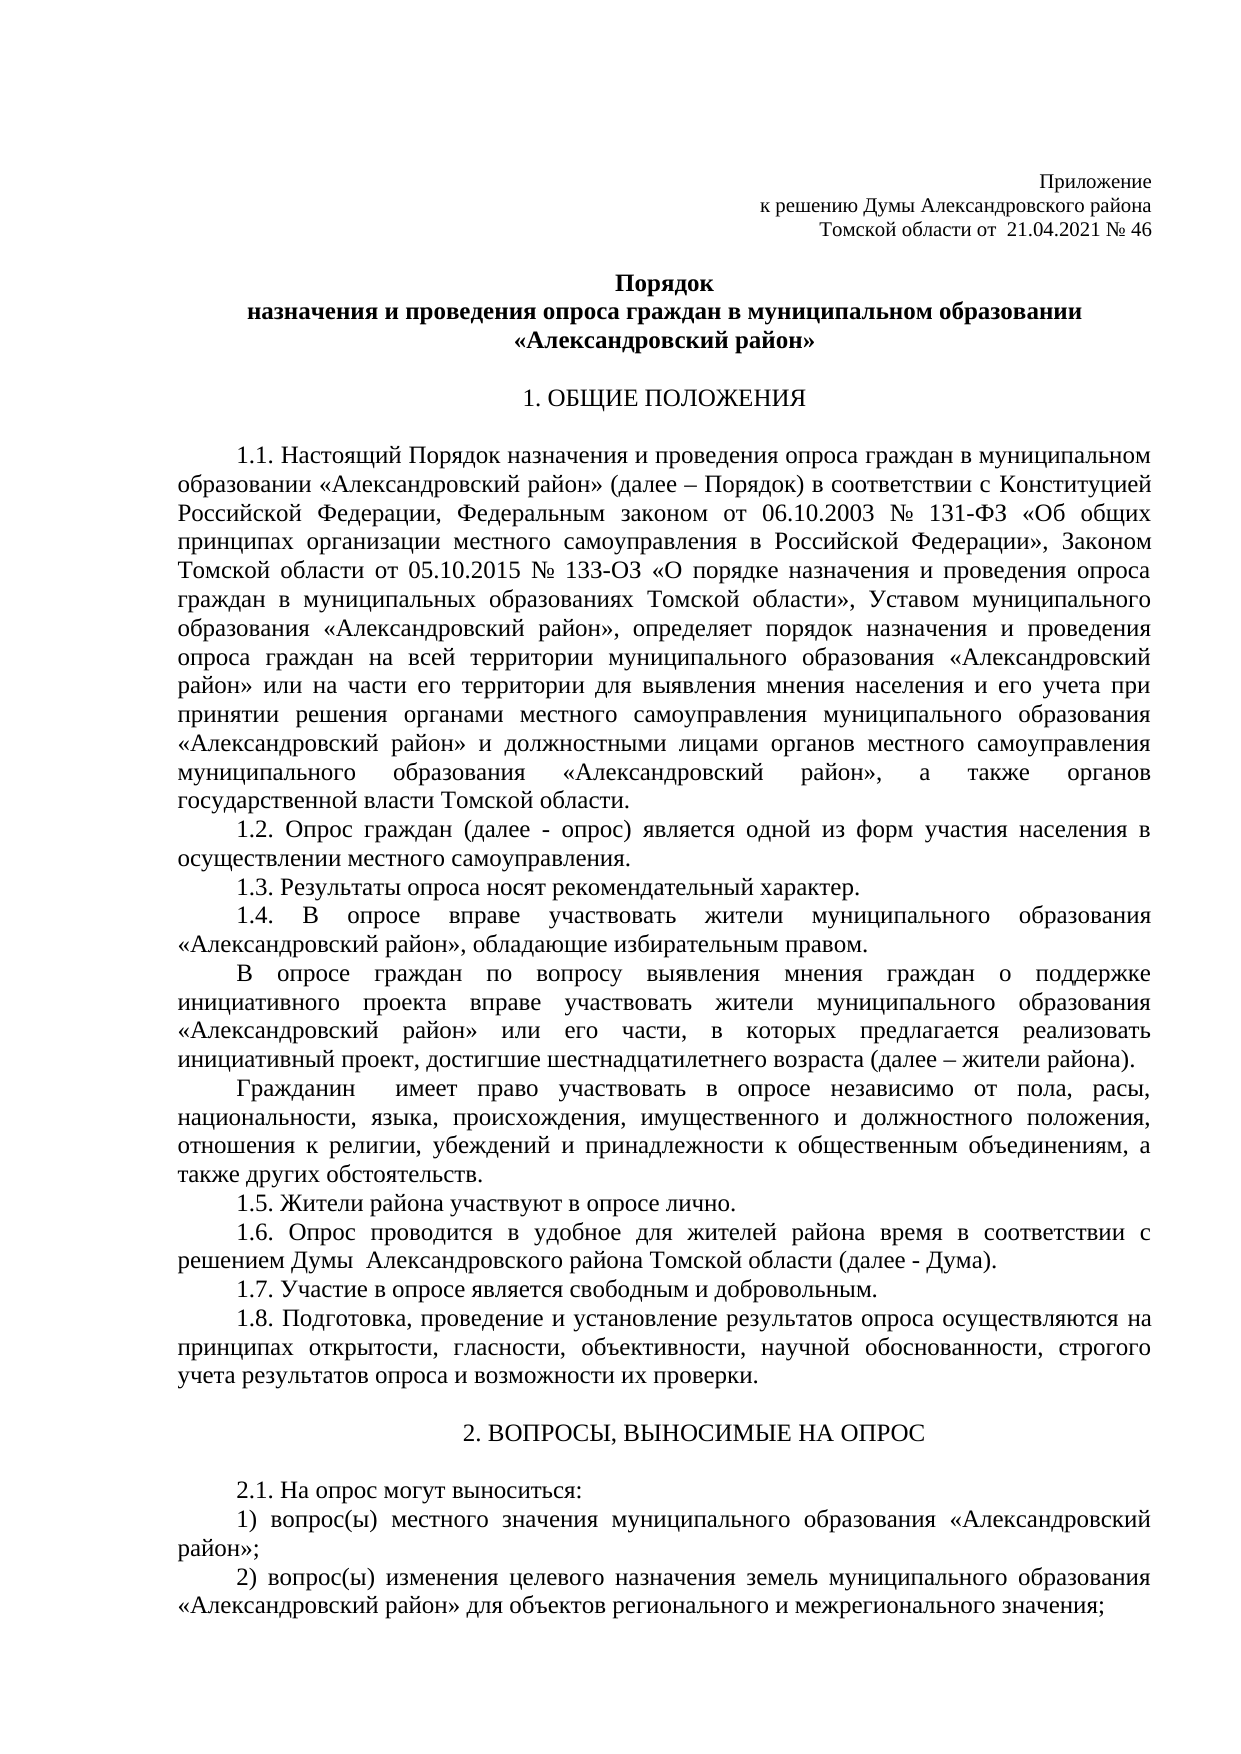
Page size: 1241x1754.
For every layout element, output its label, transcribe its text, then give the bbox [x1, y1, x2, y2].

text 1.4. В опросе вправе участвовать жители муниципального образования «Александровский район», обладающие избирательным правом. [177, 901, 1152, 958]
text 1.2. Опрос граждан (далее - опрос) является одной из форм участия населения в осуществлении местного самоуправления. [177, 814, 1152, 872]
text 1. ОБЩИЕ ПОЛОЖЕНИЯ [177, 383, 1152, 411]
text В опросе граждан по вопросу выявления мнения граждан о поддержке инициативного проекта вправе участвовать жители муниципального образования «Александровский район» или его части, в которых предлагается реализовать инициативный проект, достигшие шестнадцатилетнего возраста (далее – жители района). [177, 958, 1152, 1073]
text назначения и проведения опроса граждан в муниципальном образовании «Александровский район» [177, 296, 1152, 354]
text 1.6. Опрос проводится в удобное для жителей района время в соответствии с решением Думы Александровского района Томской области (далее - Дума). [177, 1217, 1152, 1274]
text 2. ВОПРОСЫ, ВЫНОСИМЫЕ НА ОПРОС [177, 1418, 1152, 1447]
text 1.7. Участие в опросе является свободным и добровольным. [177, 1274, 1152, 1303]
text 2) вопрос(ы) изменения целевого назначения земель муниципального образования «Александровский район» для объектов регионального и межрегионального значения; [177, 1562, 1152, 1619]
text к решению Думы Александровского района Томской области от 21.04.2021 № 46 [738, 193, 1152, 241]
text Приложение [738, 169, 1152, 193]
text 1.5. Жители района участвуют в опросе лично. [177, 1188, 1152, 1217]
text 2.1. На опрос могут выноситься: [177, 1476, 1152, 1504]
text Гражданин имеет право участвовать в опросе независимо от пола, расы, национальности, языка, происхождения, имущественного и должностного положения, отношения к религии, убеждений и принадлежности к общественным объединениям, а также других обстоятельств. [177, 1073, 1152, 1188]
text 1.1. Настоящий Порядок назначения и проведения опроса граждан в муниципальном образовании «Александровский район» (далее – Порядок) в соответствии с Конституцией Российской Федерации, Федеральным законом от 06.10.2003 № 131-ФЗ «Об общих принципах организации местного самоуправления в Российской Федерации», Законом Томской области от 05.10.2015 № 133-ОЗ «О порядке назначения и проведения опроса граждан в муниципальных образованиях Томской области», Уставом муниципального образования «Александровский район», определяет порядок назначения и проведения опроса граждан на всей территории муниципального образования «Александровский район» или на части его территории для выявления мнения населения и его учета при принятии решения органами местного самоуправления муниципального образования «Александровский район» и должностными лицами органов местного самоуправления муниципального образования «Александровский район», а также органов государственной власти Томской области. [177, 440, 1152, 814]
text 1.8. Подготовка, проведение и установление результатов опроса осуществляются на принципах открытости, гласности, объективности, научной обоснованности, строгого учета результатов опроса и возможности их проверки. [177, 1303, 1152, 1389]
text 1) вопрос(ы) местного значения муниципального образования «Александровский район»; [177, 1504, 1152, 1562]
text Порядок [177, 268, 1152, 296]
text 1.3. Результаты опроса носят рекомендательный характер. [177, 872, 1152, 901]
